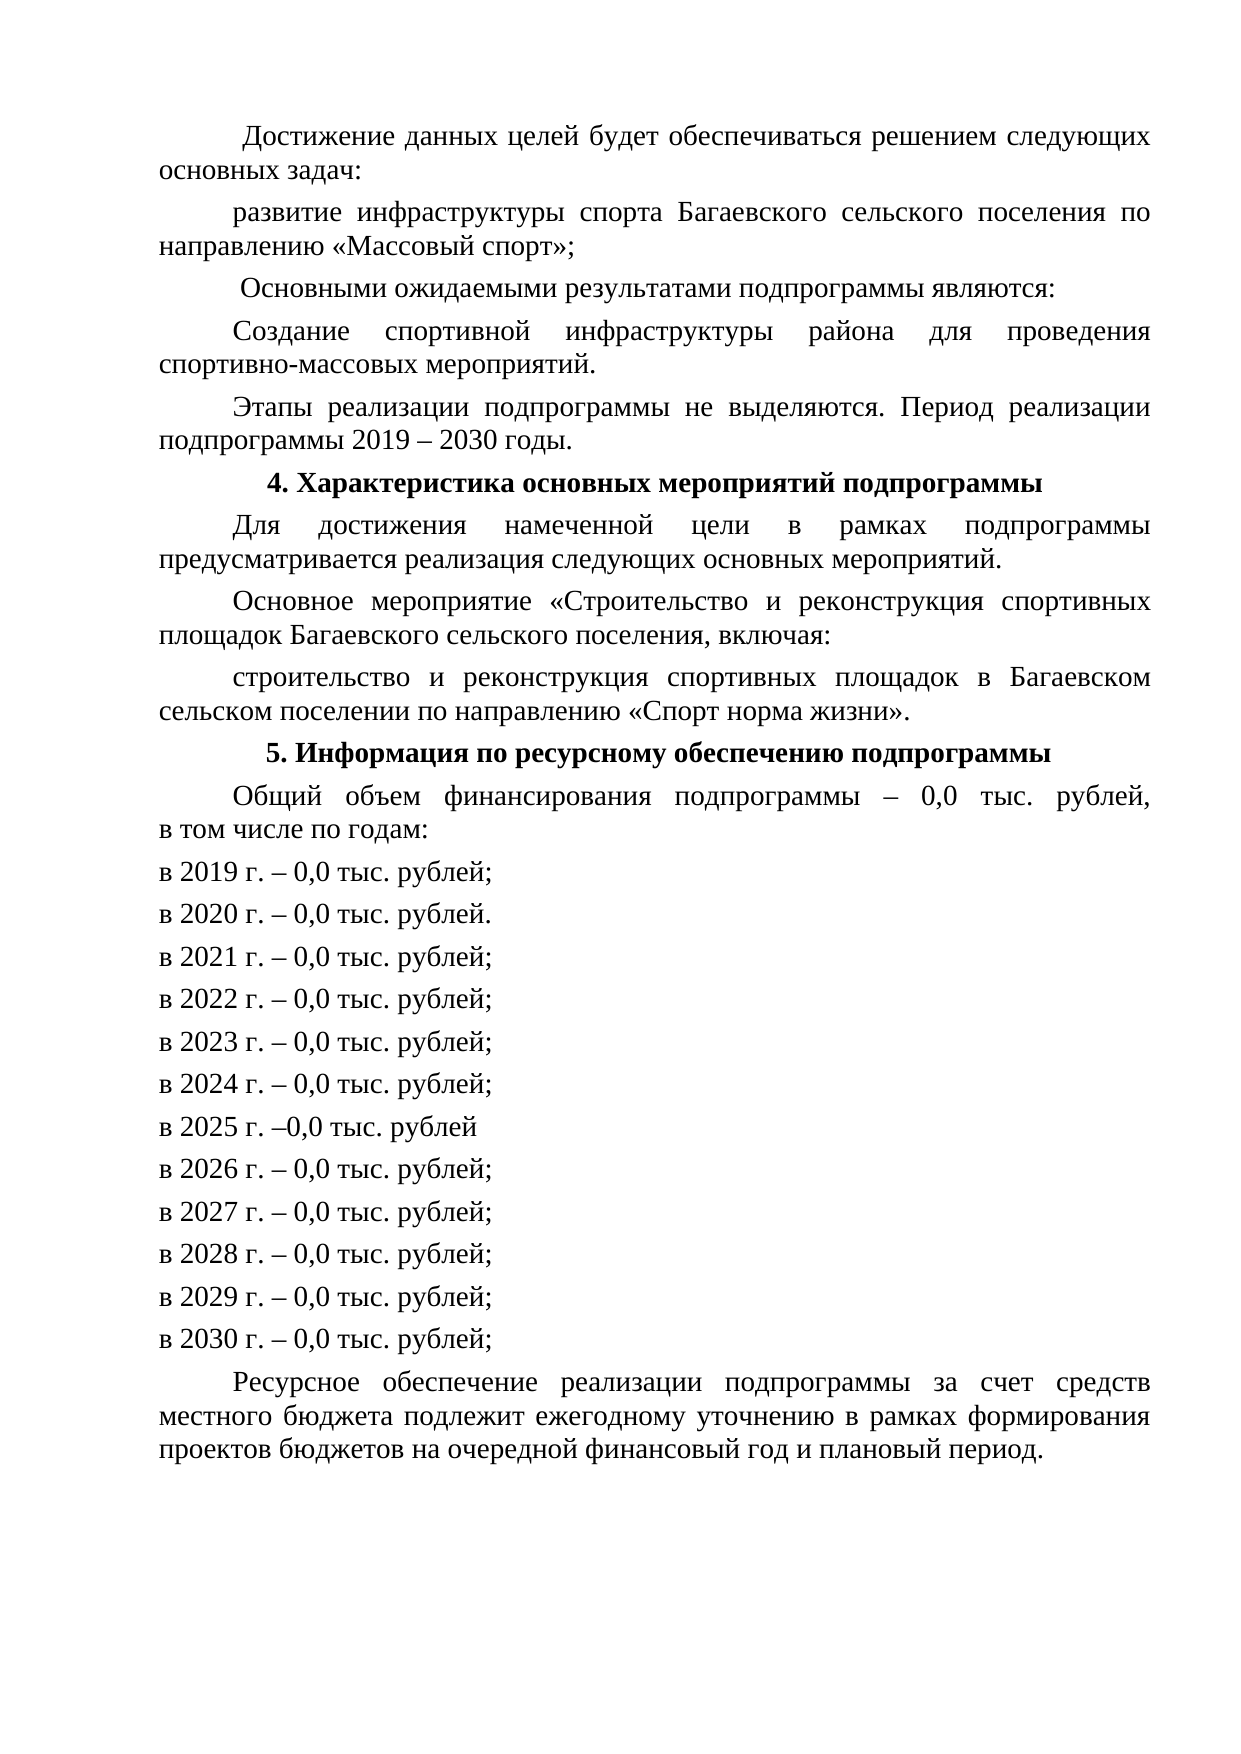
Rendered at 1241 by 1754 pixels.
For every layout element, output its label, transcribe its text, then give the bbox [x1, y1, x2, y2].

text Ресурсное обеспечение реализации подпрограммы за счет средств местного бюджета подлежит ежегодному уточнению в рамках формирования проектов бюджетов на очередной финансовый год и плановый период. [158, 1364, 1152, 1465]
text в 2022 г. – 0,0 тыс. рублей; [158, 982, 1152, 1015]
text в 2027 г. – 0,0 тыс. рублей; [158, 1194, 1152, 1228]
text 5. Информация по ресурсному обеспечению подпрограммы [158, 736, 1152, 769]
text в 2021 г. – 0,0 тыс. рублей; [158, 939, 1152, 973]
text Этапы реализации подпрограммы не выделяются. Период реализации подпрограммы 2019 – 2030 годы. [158, 389, 1152, 456]
text строительство и реконструкция спортивных площадок в Багаевском сельском поселении по направлению «Спорт норма жизни». [158, 659, 1152, 727]
text Основное мероприятие «Строительство и реконструкция спортивных площадок Багаевского сельского поселения, включая: [158, 583, 1152, 651]
text Достижение данных целей будет обеспечиваться решением следующих основных задач: [158, 118, 1152, 185]
text 4. Характеристика основных мероприятий подпрограммы [158, 465, 1152, 498]
text в 2028 г. – 0,0 тыс. рублей; [158, 1237, 1152, 1270]
text в 2020 г. – 0,0 тыс. рублей. [158, 897, 1152, 930]
text в 2025 г. –0,0 тыс. рублей [158, 1109, 1152, 1143]
text Для достижения намеченной цели в рамках подпрограммы предусматривается реализация следующих основных мероприятий. [158, 507, 1152, 574]
text Общий объем финансирования подпрограммы – 0,0 тыс. рублей, в том числе по годам: [158, 778, 1152, 845]
text в 2019 г. – 0,0 тыс. рублей; [158, 854, 1152, 888]
text в 2023 г. – 0,0 тыс. рублей; [158, 1024, 1152, 1058]
text в 2026 г. – 0,0 тыс. рублей; [158, 1152, 1152, 1185]
text в 2029 г. – 0,0 тыс. рублей; [158, 1279, 1152, 1313]
text Основными ожидаемыми результатами подпрограммы являются: [158, 270, 1152, 304]
text в 2030 г. – 0,0 тыс. рублей; [158, 1322, 1152, 1355]
text Создание спортивной инфраструктуры района для проведения спортивно-массовых мероприятий. [158, 313, 1152, 380]
text развитие инфраструктуры спорта Багаевского сельского поселения по направлению «Массовый спорт»; [158, 194, 1152, 261]
text в 2024 г. – 0,0 тыс. рублей; [158, 1067, 1152, 1100]
